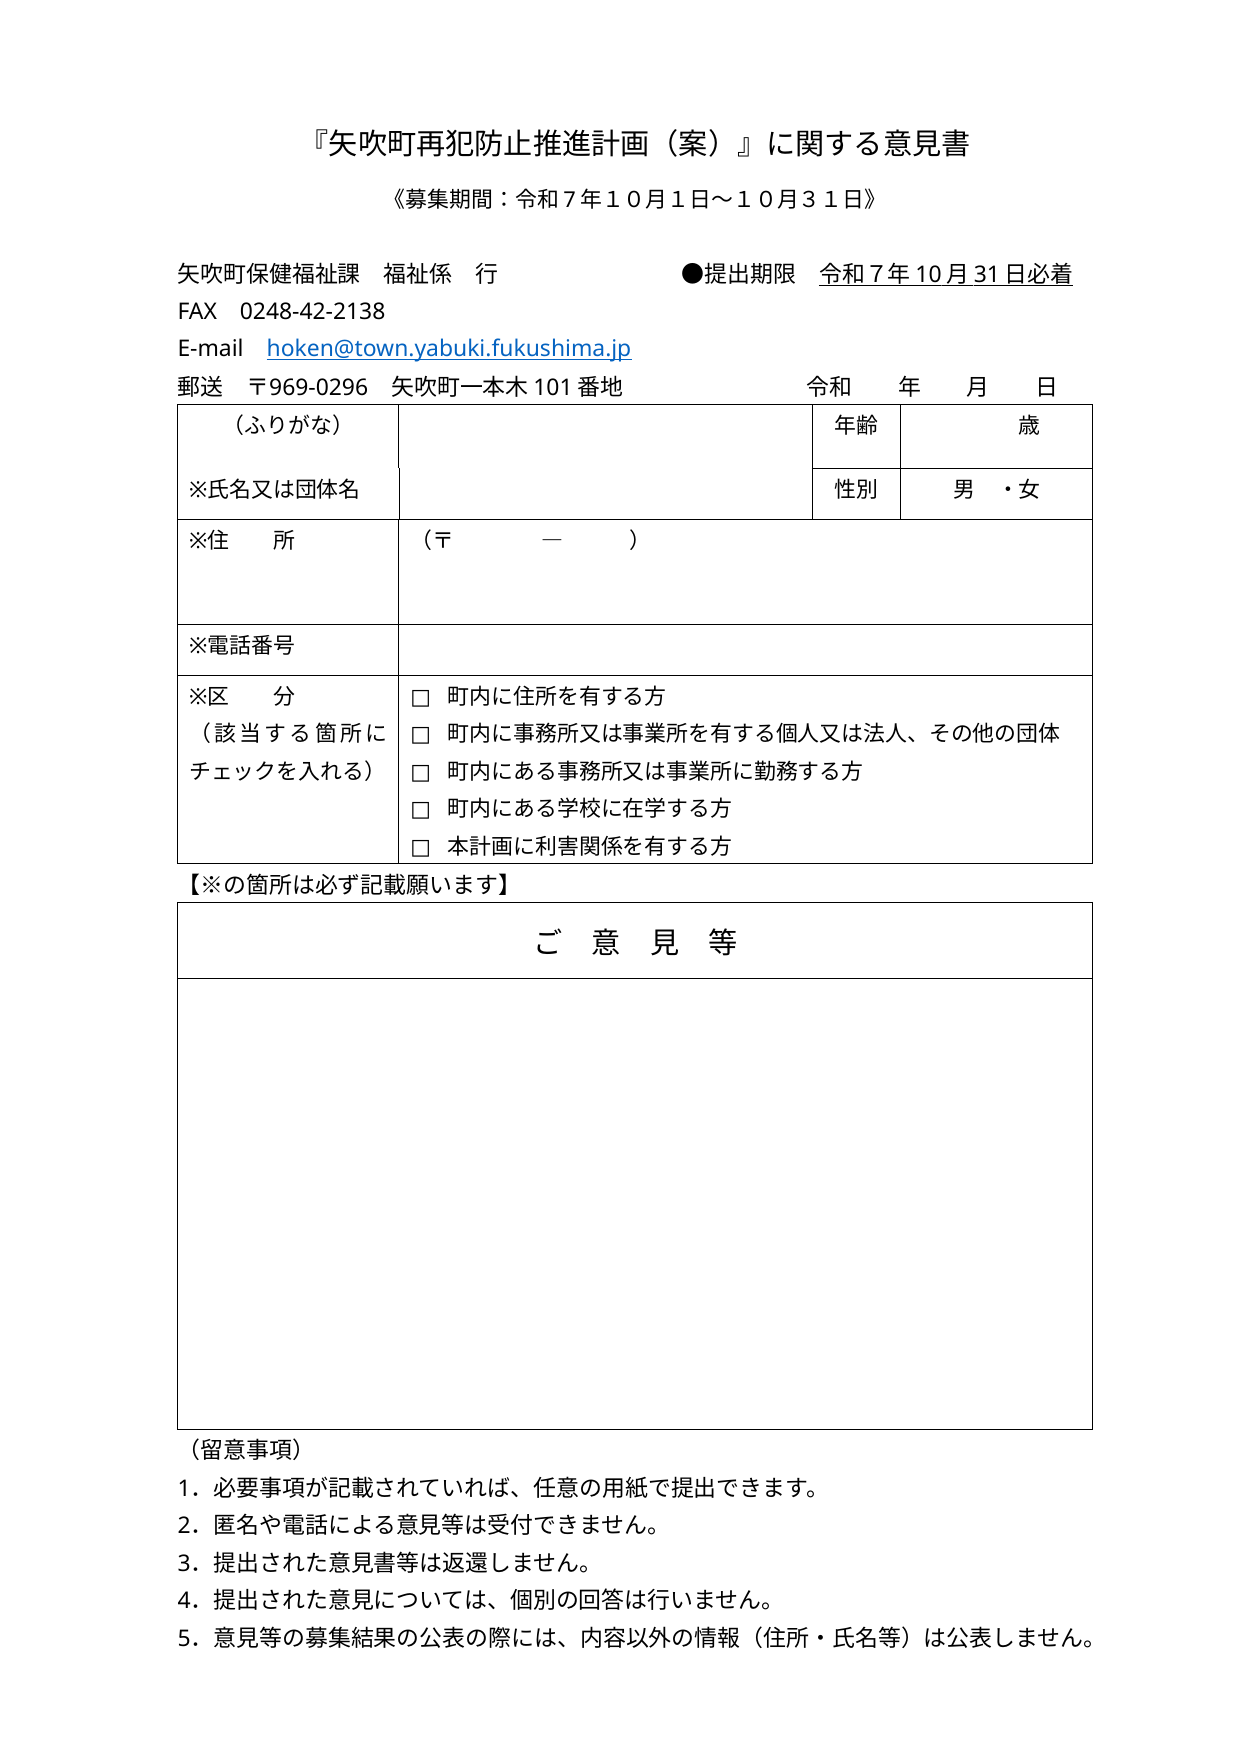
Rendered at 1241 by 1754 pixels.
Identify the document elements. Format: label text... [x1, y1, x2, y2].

table_cell ※氏名又は団体名 [178, 468, 399, 519]
table_cell [178, 979, 1092, 1429]
text 1．必要事項が記載されていれば、任意の用紙で提出できます。 [177, 1467, 1092, 1505]
table_cell [400, 468, 812, 519]
table_cell 性別 [813, 469, 900, 519]
table_cell ※電話番号 [178, 625, 398, 675]
text 3．提出された意見書等は返還しません。 [177, 1542, 1092, 1580]
text E-mail hoken@town.yabuki.fukushima.jp [177, 329, 1092, 367]
text 『矢吹町再犯防止推進計画（案）』に関する意見書 [177, 104, 1092, 179]
table_cell [399, 625, 1092, 675]
table_header ご 意 見 等 [178, 903, 1092, 978]
table_cell （〒 ― ） [399, 520, 1092, 624]
text 4．提出された意見については、個別の回答は行いません。 [177, 1580, 1092, 1617]
table_header （ふりがな） [178, 405, 398, 468]
table_header 歳 [901, 405, 1092, 468]
text 2．匿名や電話による意見等は受付できません。 [177, 1505, 1092, 1542]
table_header 年齢 [813, 405, 900, 468]
text FAX 0248-42-2138 [177, 292, 1092, 329]
table_cell ※区 分 （該当する箇所にチェックを入れる） [178, 676, 398, 863]
table_cell 町内に住所を有する方 町内に事務所又は事業所を有する個人又は法人、その他の団体 町内にある事務所又は事業所に勤務する方 町内にある学校に在学する方 本計画に利害関係を有する方 [399, 676, 1092, 863]
text 《募集期間：令和7年１０月１日～１０月３１日》 [177, 179, 1092, 217]
table_header [399, 405, 812, 468]
text 矢吹町保健福祉課 福祉係 行 ●提出期限 令和７年10月31日必着 [177, 254, 1092, 292]
text 5．意見等の募集結果の公表の際には、内容以外の情報（住所・氏名等）は公表しません。 [177, 1617, 1092, 1655]
table_cell 男 ・女 [901, 469, 1092, 519]
text 郵送 〒969-0296 矢吹町一本木101番地 令和 年 月 日 [177, 367, 1092, 404]
text 【※の箇所は必ず記載願います】 [177, 864, 1092, 902]
table_cell ※住 所 [178, 520, 398, 624]
text （留意事項） [177, 1430, 1092, 1467]
